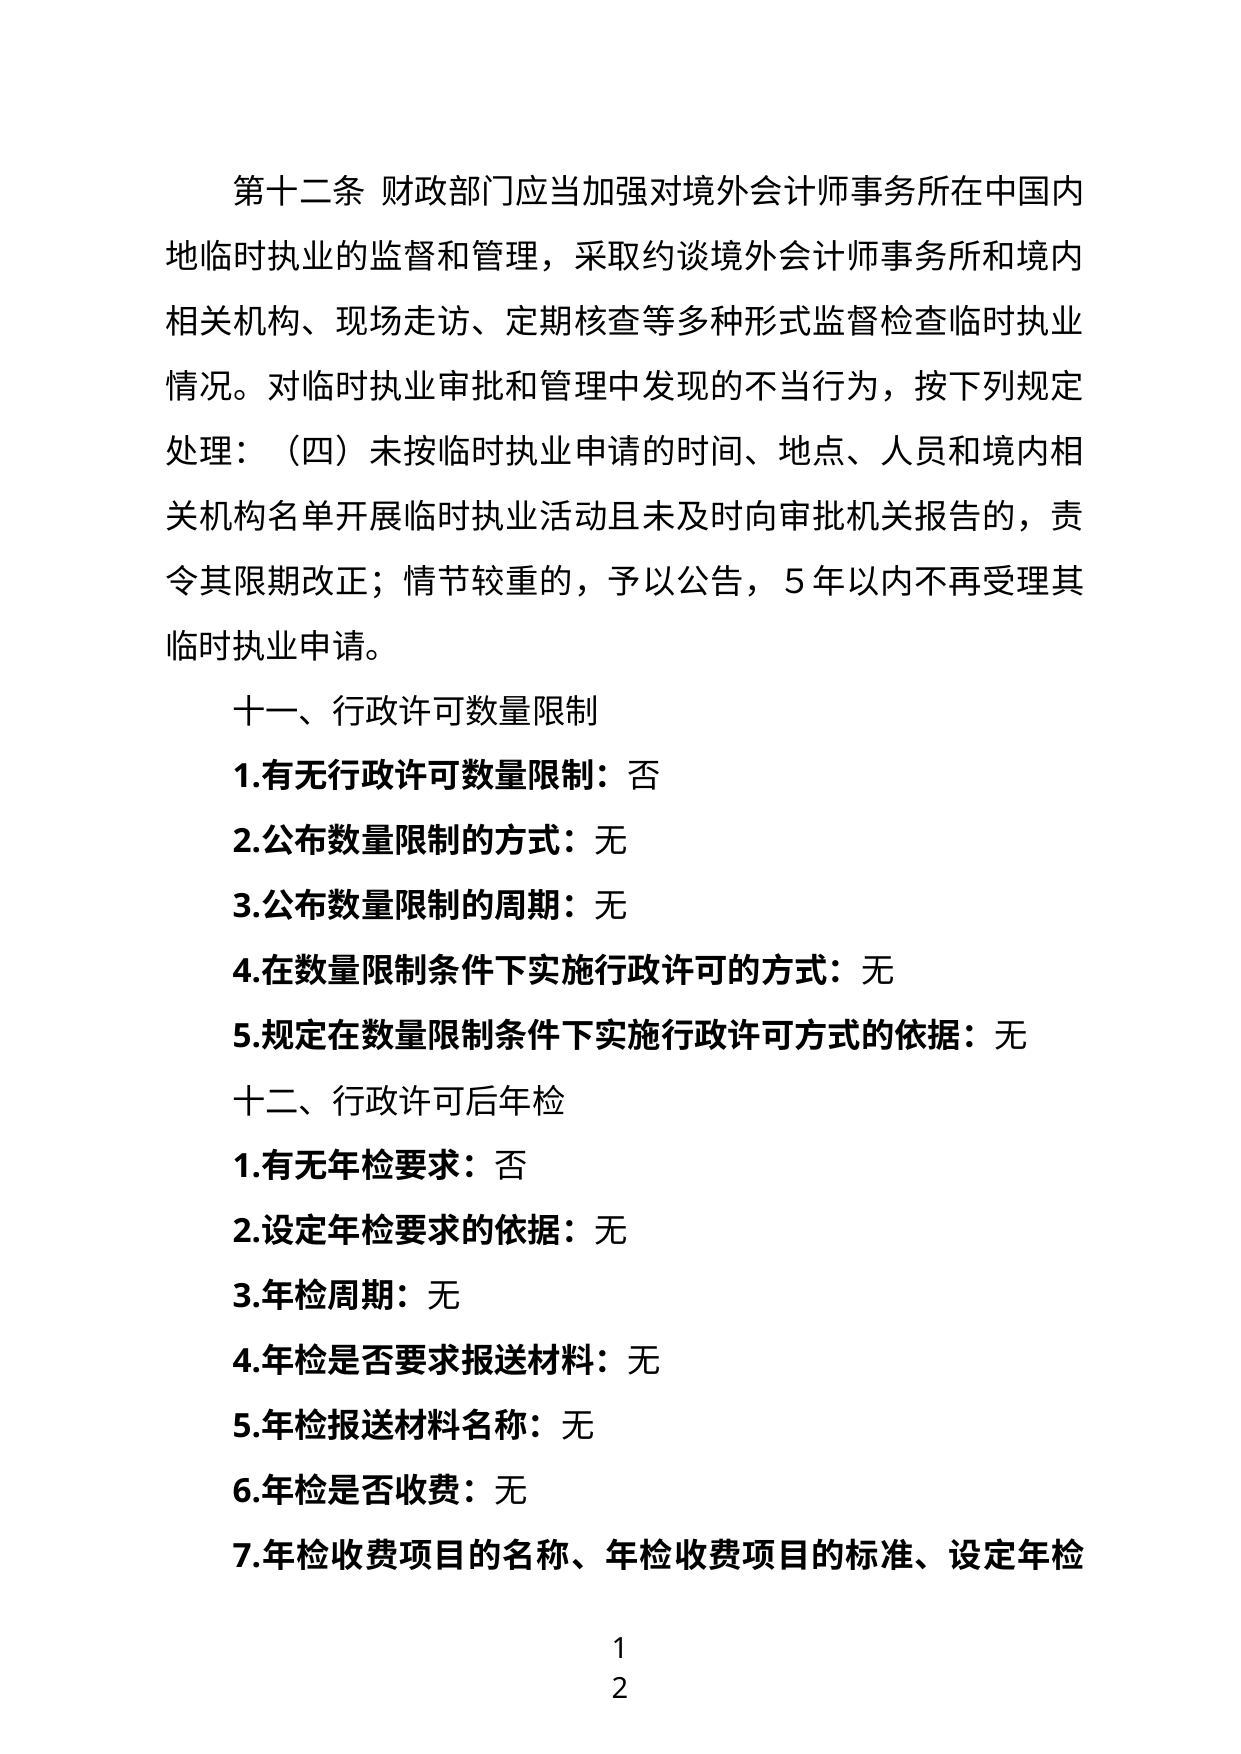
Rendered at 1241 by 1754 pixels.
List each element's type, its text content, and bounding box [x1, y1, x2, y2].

text 第十二条 财政部门应当加强对境外会计师事务所在中国内地临时执业的监督和管理，采取约谈境外会计师事务所和境内相关机构、现场走访、定期核查等多种形式监督检查临时执业情况。对临时执业审批和管理中发现的不当行为，按下列规定处理：（四）未按临时执业申请的时间、地点、人员和境内相关机构名单开展临时执业活动且未及时向审批机关报告的，责令其限期改正；情节较重的，予以公告，５年以内不再受理其临时执业申请。 [165, 156, 1087, 676]
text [165, 1521, 1087, 1586]
text 3.年检周期：无 [165, 1261, 1087, 1326]
text 5.规定在数量限制条件下实施行政许可方式的依据：无 [165, 1001, 1087, 1066]
text 2.设定年检要求的依据：无 [165, 1196, 1087, 1261]
text 5.年检报送材料名称：无 [165, 1391, 1087, 1456]
text 十二、行政许可后年检 [165, 1066, 1087, 1131]
text 1.有无年检要求：否 [165, 1131, 1087, 1196]
text 十一、行政许可数量限制 [165, 676, 1087, 741]
text 4.在数量限制条件下实施行政许可的方式：无 [165, 936, 1087, 1001]
text 4.年检是否要求报送材料：无 [165, 1326, 1087, 1391]
text 3.公布数量限制的周期：无 [165, 871, 1087, 936]
text 1.有无行政许可数量限制：否 [165, 741, 1087, 806]
text 2.公布数量限制的方式：无 [165, 806, 1087, 871]
text 6.年检是否收费：无 [165, 1456, 1087, 1521]
